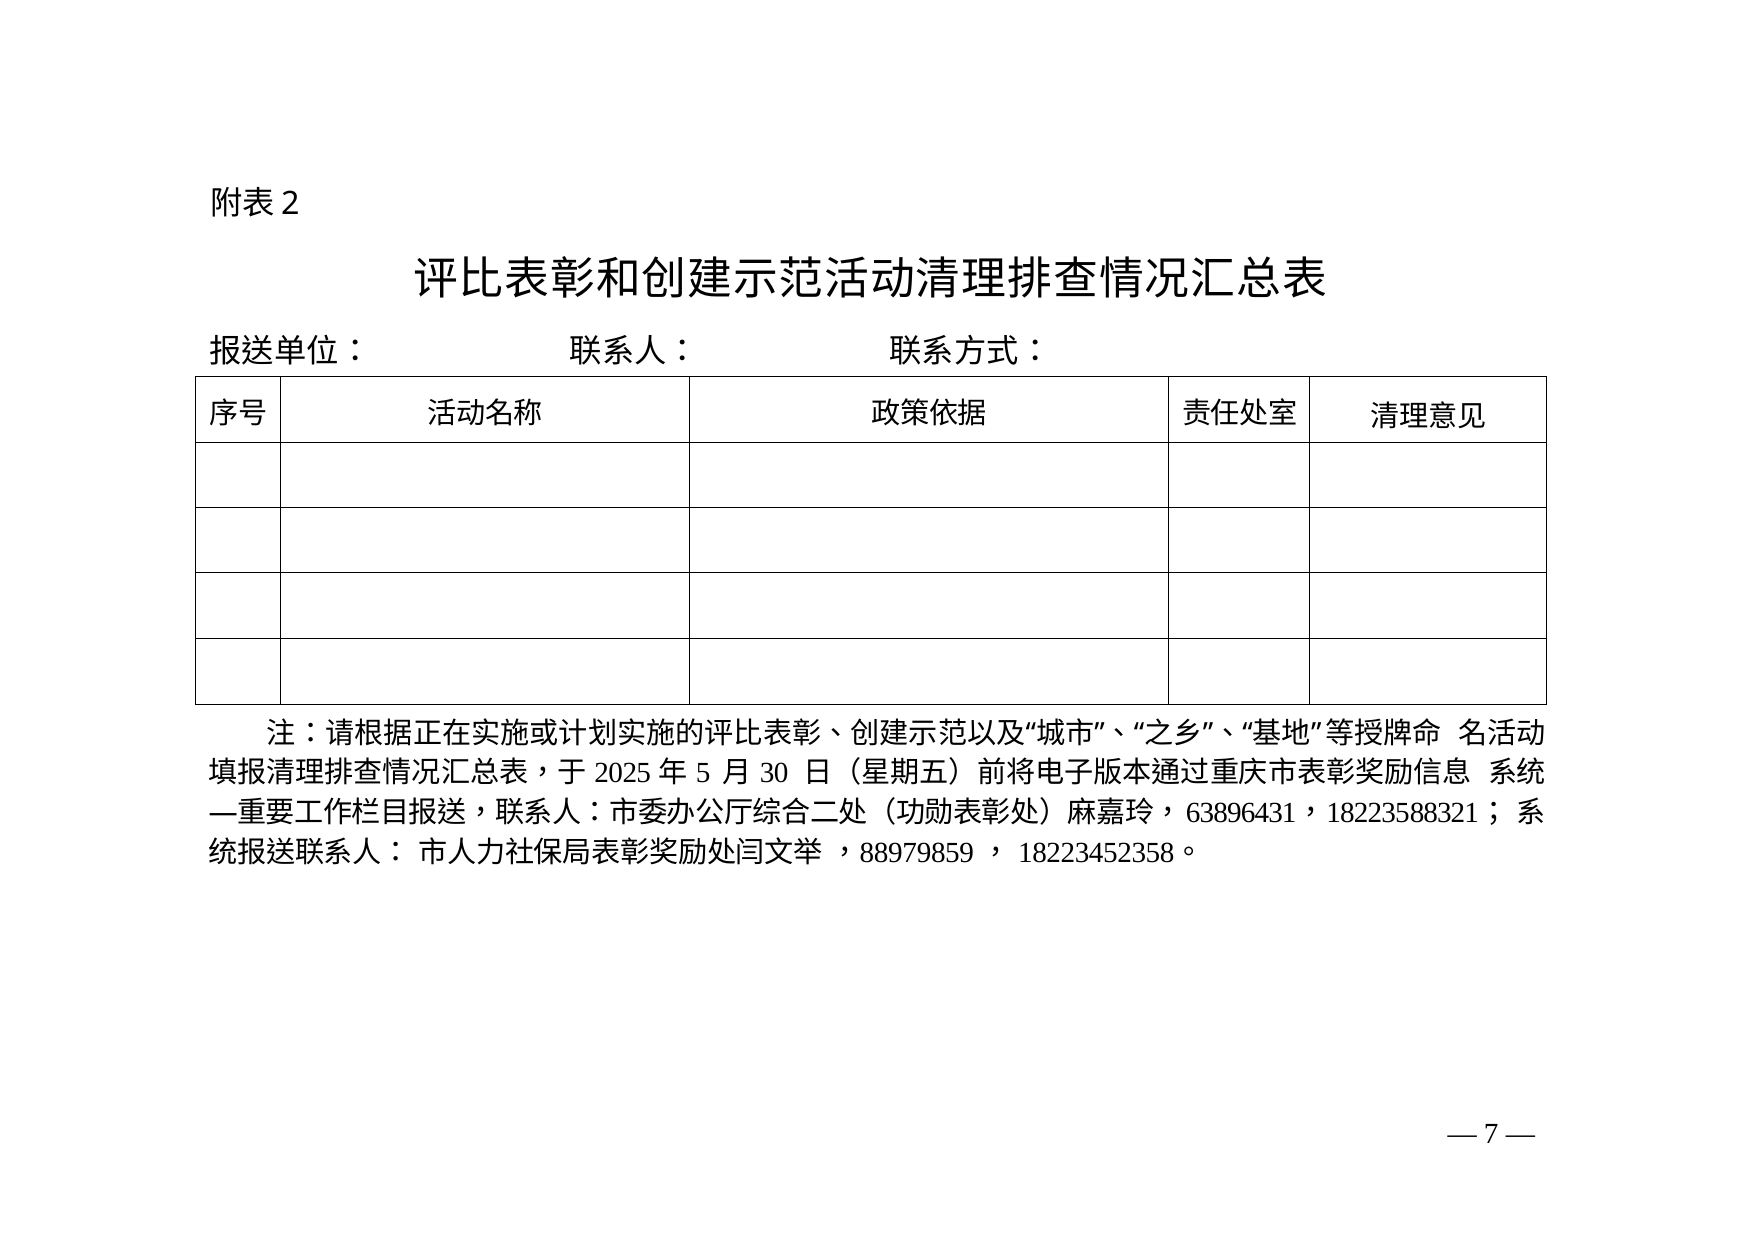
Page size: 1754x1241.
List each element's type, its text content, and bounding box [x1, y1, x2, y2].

text 附表2 [210, 179, 1547, 223]
table_cell [690, 443, 1168, 507]
table_cell [1169, 639, 1309, 703]
table_cell [281, 573, 689, 638]
table_cell [1169, 508, 1309, 572]
table_cell [196, 508, 280, 572]
table_header 政策依据 [690, 377, 1168, 441]
table_cell [1310, 573, 1546, 638]
text 报送单位： 联系人： 联系方式： [209, 328, 1547, 371]
table_cell [690, 573, 1168, 638]
table_cell [1310, 639, 1546, 703]
table_cell [1169, 573, 1309, 638]
table_header 活动名称 [281, 377, 689, 441]
table_cell [196, 443, 280, 507]
text 注：请根据正在实施或计划实施的评比表彰、创建示范以及“城市”、“之乡”、“基地”等授牌命 名活动填报清理排查情况汇总表，于 2025 年 5 月 30 日（星期五）前将电子版本通过重庆市表彰奖励信息 系统—重要工作栏目报送，联系人：市委办公厅综合二处（功勋表彰处）麻嘉玲，63896431，18223588321； 系统报送联系人： 市人力社保局表彰奖励处闫文举 ，88979859 ， 18223452358。 [208, 712, 1546, 871]
table_cell [281, 443, 689, 507]
table_header 责任处室 [1169, 377, 1309, 441]
table_cell [690, 508, 1168, 572]
table_cell [1310, 443, 1546, 507]
table_cell [1169, 443, 1309, 507]
table_cell [281, 508, 689, 572]
table_header 清理意见 [1310, 377, 1546, 441]
table_header 序号 [196, 377, 280, 441]
table_cell [690, 639, 1168, 703]
table_cell [281, 639, 689, 703]
table_cell [1310, 508, 1546, 572]
text 评比表彰和创建示范活动清理排查情况汇总表 [413, 247, 1547, 306]
table_cell [196, 639, 280, 703]
table_cell [196, 573, 280, 638]
